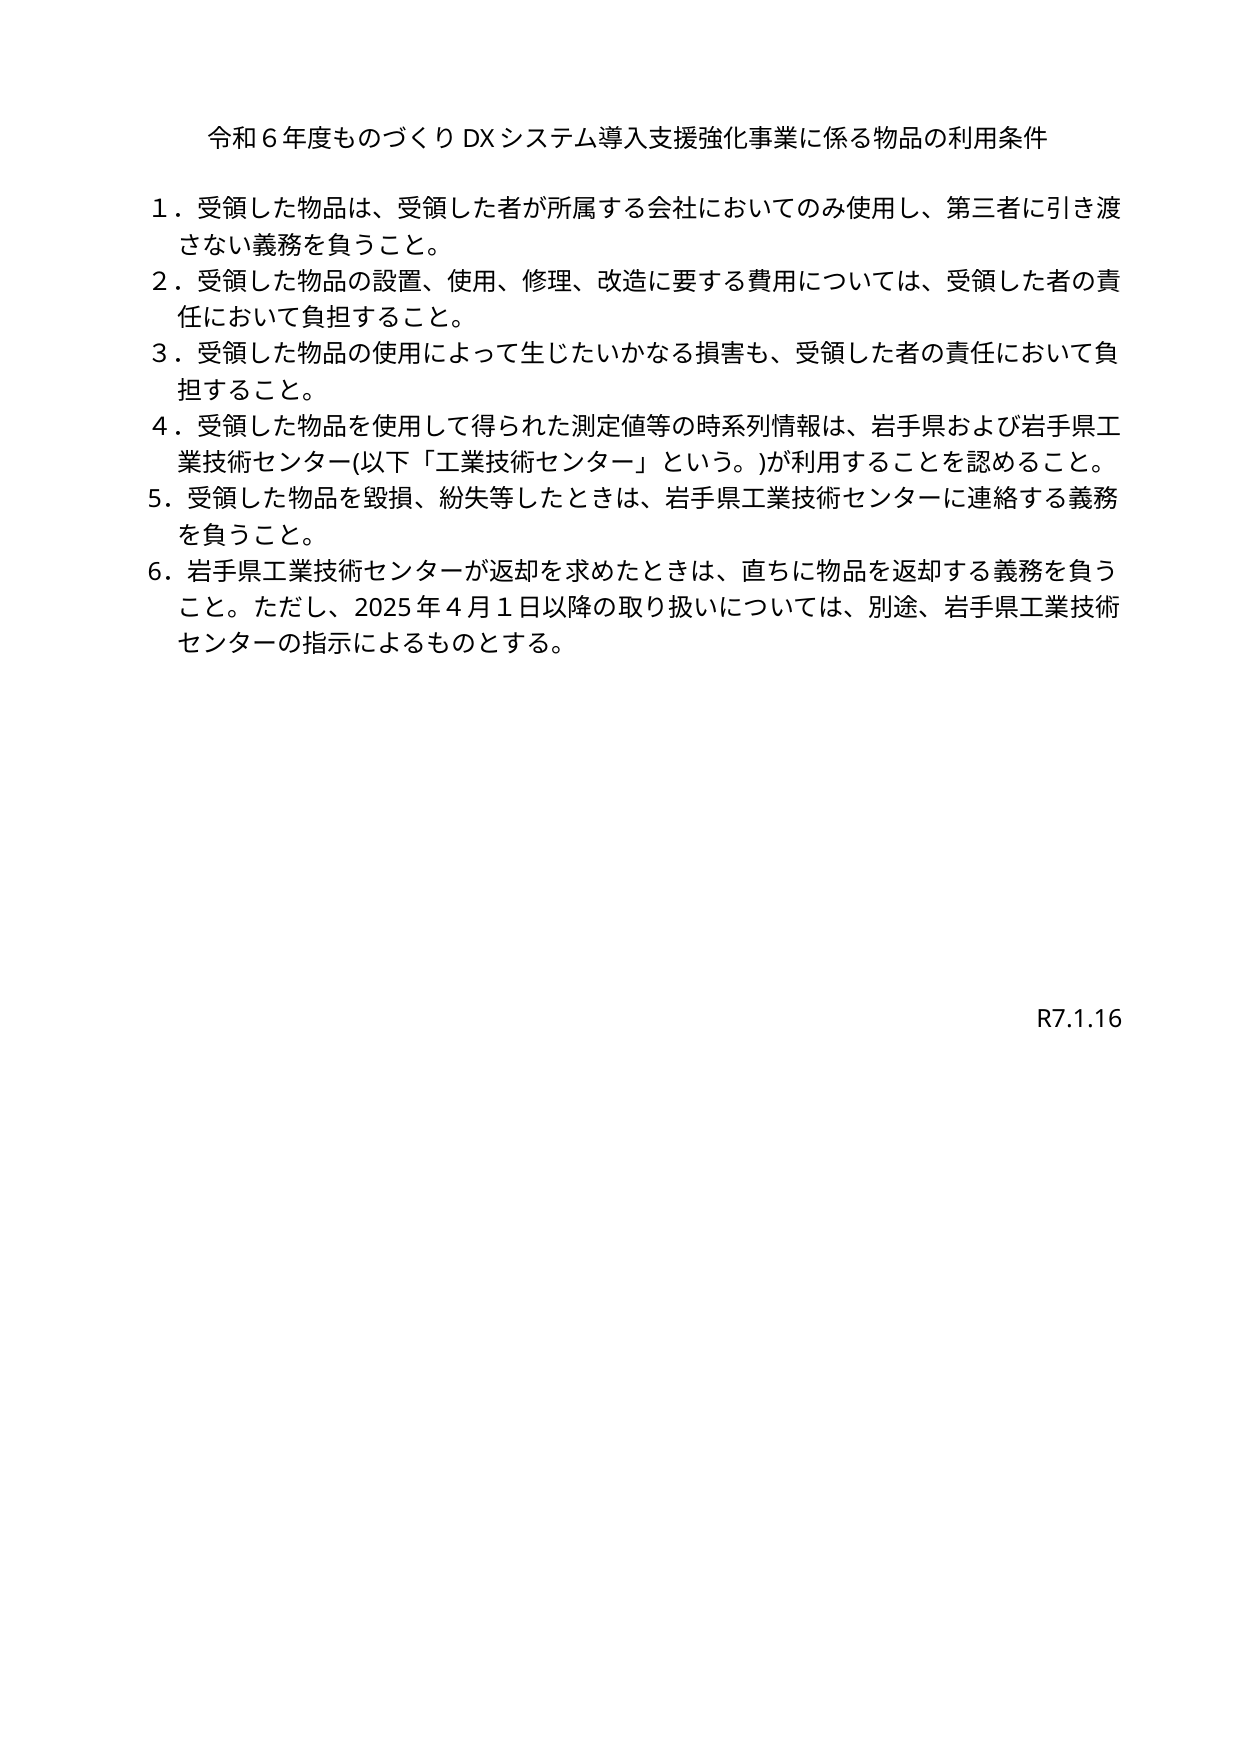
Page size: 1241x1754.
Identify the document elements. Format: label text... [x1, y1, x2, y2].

text 6．岩手県工業技術センターが返却を求めたときは、直ちに物品を返却する義務を負うこと。ただし、2025年４月１日以降の取り扱いについては、別途、岩手県工業技術センターの指示によるものとする。 [147, 551, 1122, 660]
text 令和６年度ものづくりDXシステム導入支援強化事業に係る物品の利用条件 [133, 119, 1122, 155]
text 5．受領した物品を毀損、紛失等したときは、岩手県工業技術センターに連絡する義務を負うこと。 [147, 479, 1122, 551]
text １．受領した物品は、受領した者が所属する会社においてのみ使用し、第三者に引き渡さない義務を負うこと。 [147, 189, 1122, 261]
text ３．受領した物品の使用によって生じたいかなる損害も、受領した者の責任において負担すること。 [147, 334, 1122, 406]
text ４．受領した物品を使用して得られた測定値等の時系列情報は、岩手県および岩手県工業技術センター(以下「工業技術センター」という。)が利用することを認めること。 [147, 406, 1122, 479]
text ２．受領した物品の設置、使用、修理、改造に要する費用については、受領した者の責任において負担すること。 [147, 261, 1122, 334]
text R7.1.16 [147, 1001, 1122, 1035]
